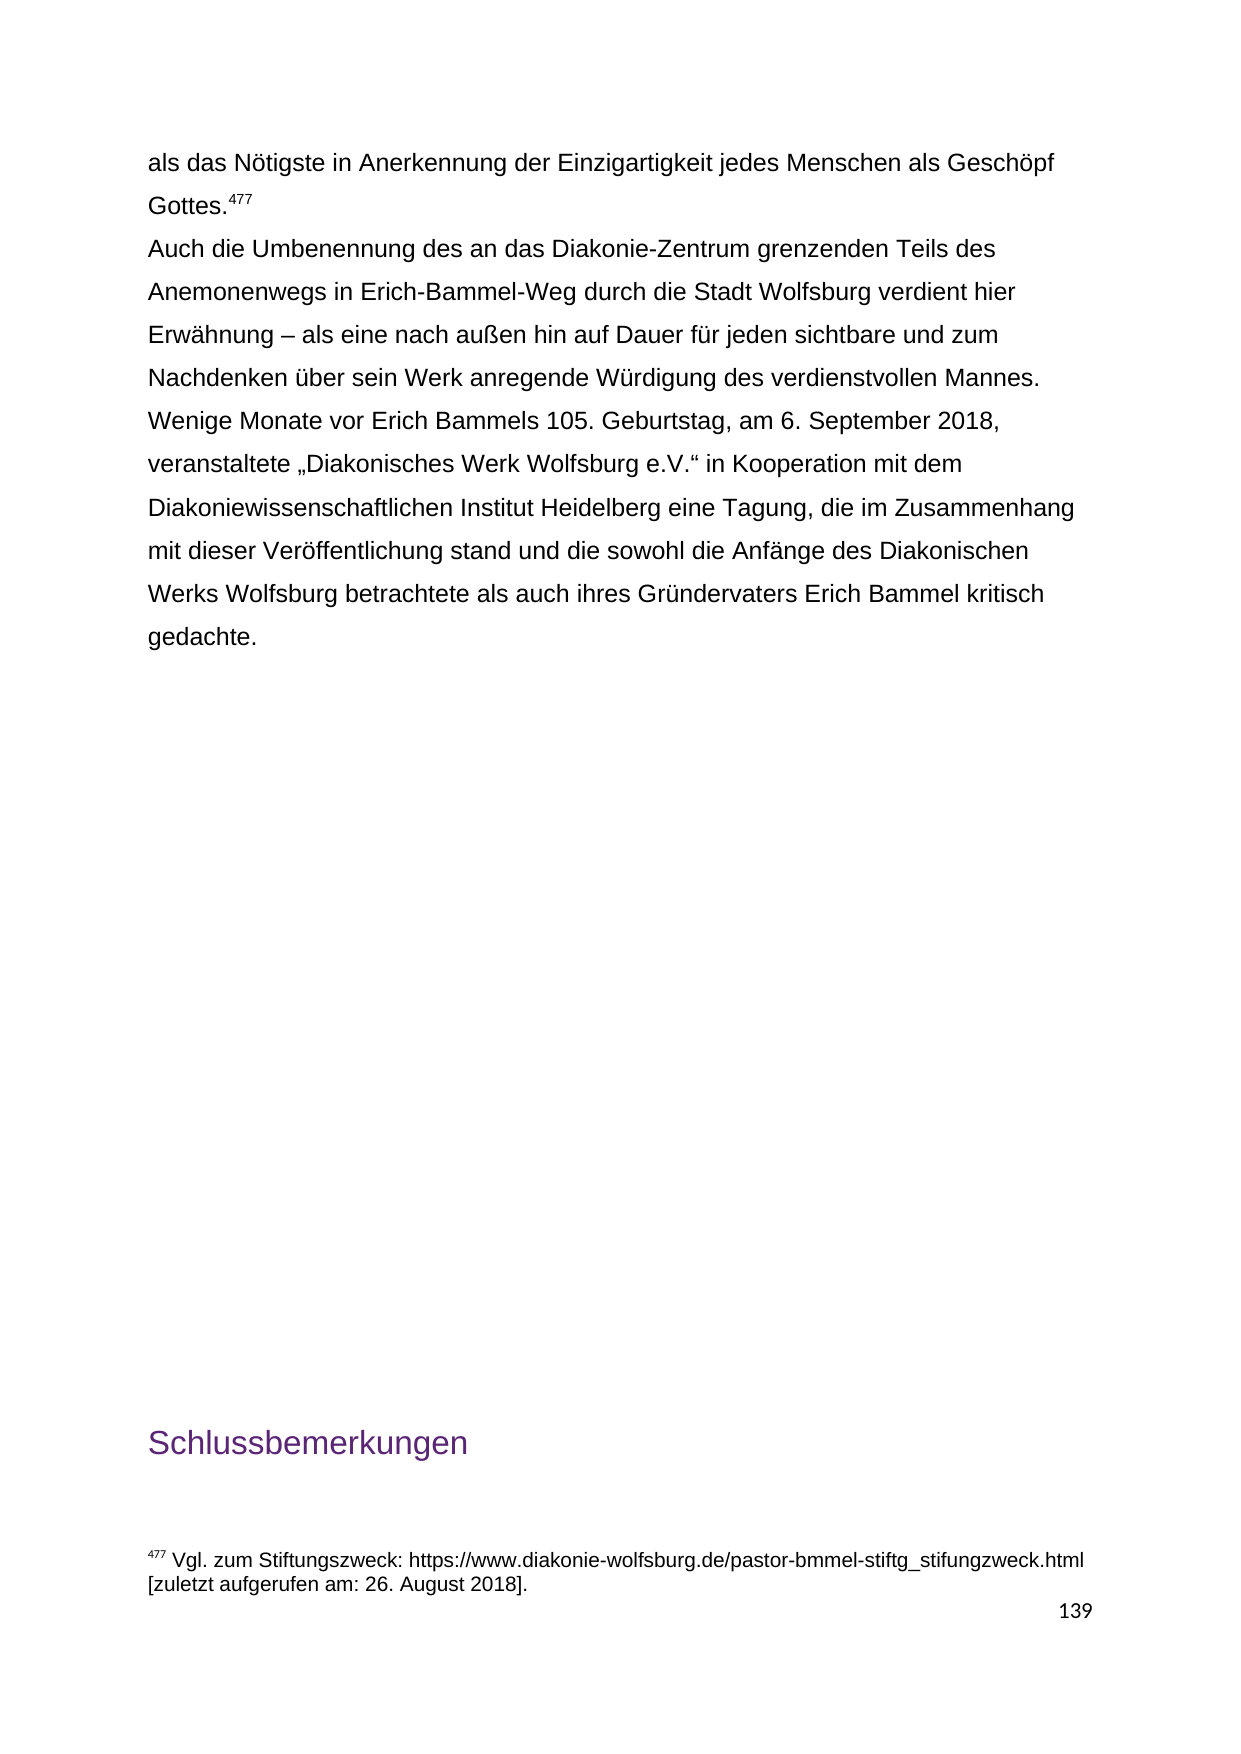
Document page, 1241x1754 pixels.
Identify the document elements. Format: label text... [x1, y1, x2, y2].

subtitle Schlussbemerkungen [148, 1423, 1093, 1462]
text Wenige Monate vor Erich Bammels 105. Geburtstag, am 6. September 2018, veranstaltete „Diakonisches Werk Wolfsburg e.V.“ in Kooperation mit dem Diakoniewissenschaftlichen Institut Heidelberg eine Tagung, die im Zusammenhang mit dieser Veröffentlichung stand und die sowohl die Anfänge des Diakonischen Werks Wolfsburg betrachtete als auch ihres Gründervaters Erich Bammel kritisch gedachte. [148, 406, 1093, 651]
text Es überrascht nicht, dass Erich Bammel und sein Lebenswerk manche posthume Würdigung fand und gewiss auch künftige Anerkennung finden wird. So wirkt in seinem Verständnis von Menschlichkeit und christlicher Nächstenliebe seit Herbst 2003 die „Pastor-Bammel-Stiftung“. Ihr zentrales Anliegen ist die Förderung diakonisch geprägter Alten- und Jugendhilfe, der umfassenden und nachhaltigen Unterstützung der gemeinnützigen, kirchlich-diakonischen Arbeit in den Einrichtungen des Diakonischen Werks Wolfsburg. Wie ihren Namenspatron geht es der Stiftung um jede erdenkliche Hilfe für Hilfsbedürftige, dabei möglichst um mehr als das Nötigste in Anerkennung der Einzigartigkeit jedes Menschen als Geschöpf Gottes. [148, 148, 1093, 219]
text Auch die Umbenennung des an das Diakonie-Zentrum grenzenden Teils des Anemonenwegs in Erich-Bammel-Weg durch die Stadt Wolfsburg verdient hier Erwähnung – als eine nach außen hin auf Dauer für jeden sichtbare und zum Nachdenken über sein Werk anregende Würdigung des verdienstvollen Mannes. [148, 234, 1093, 392]
